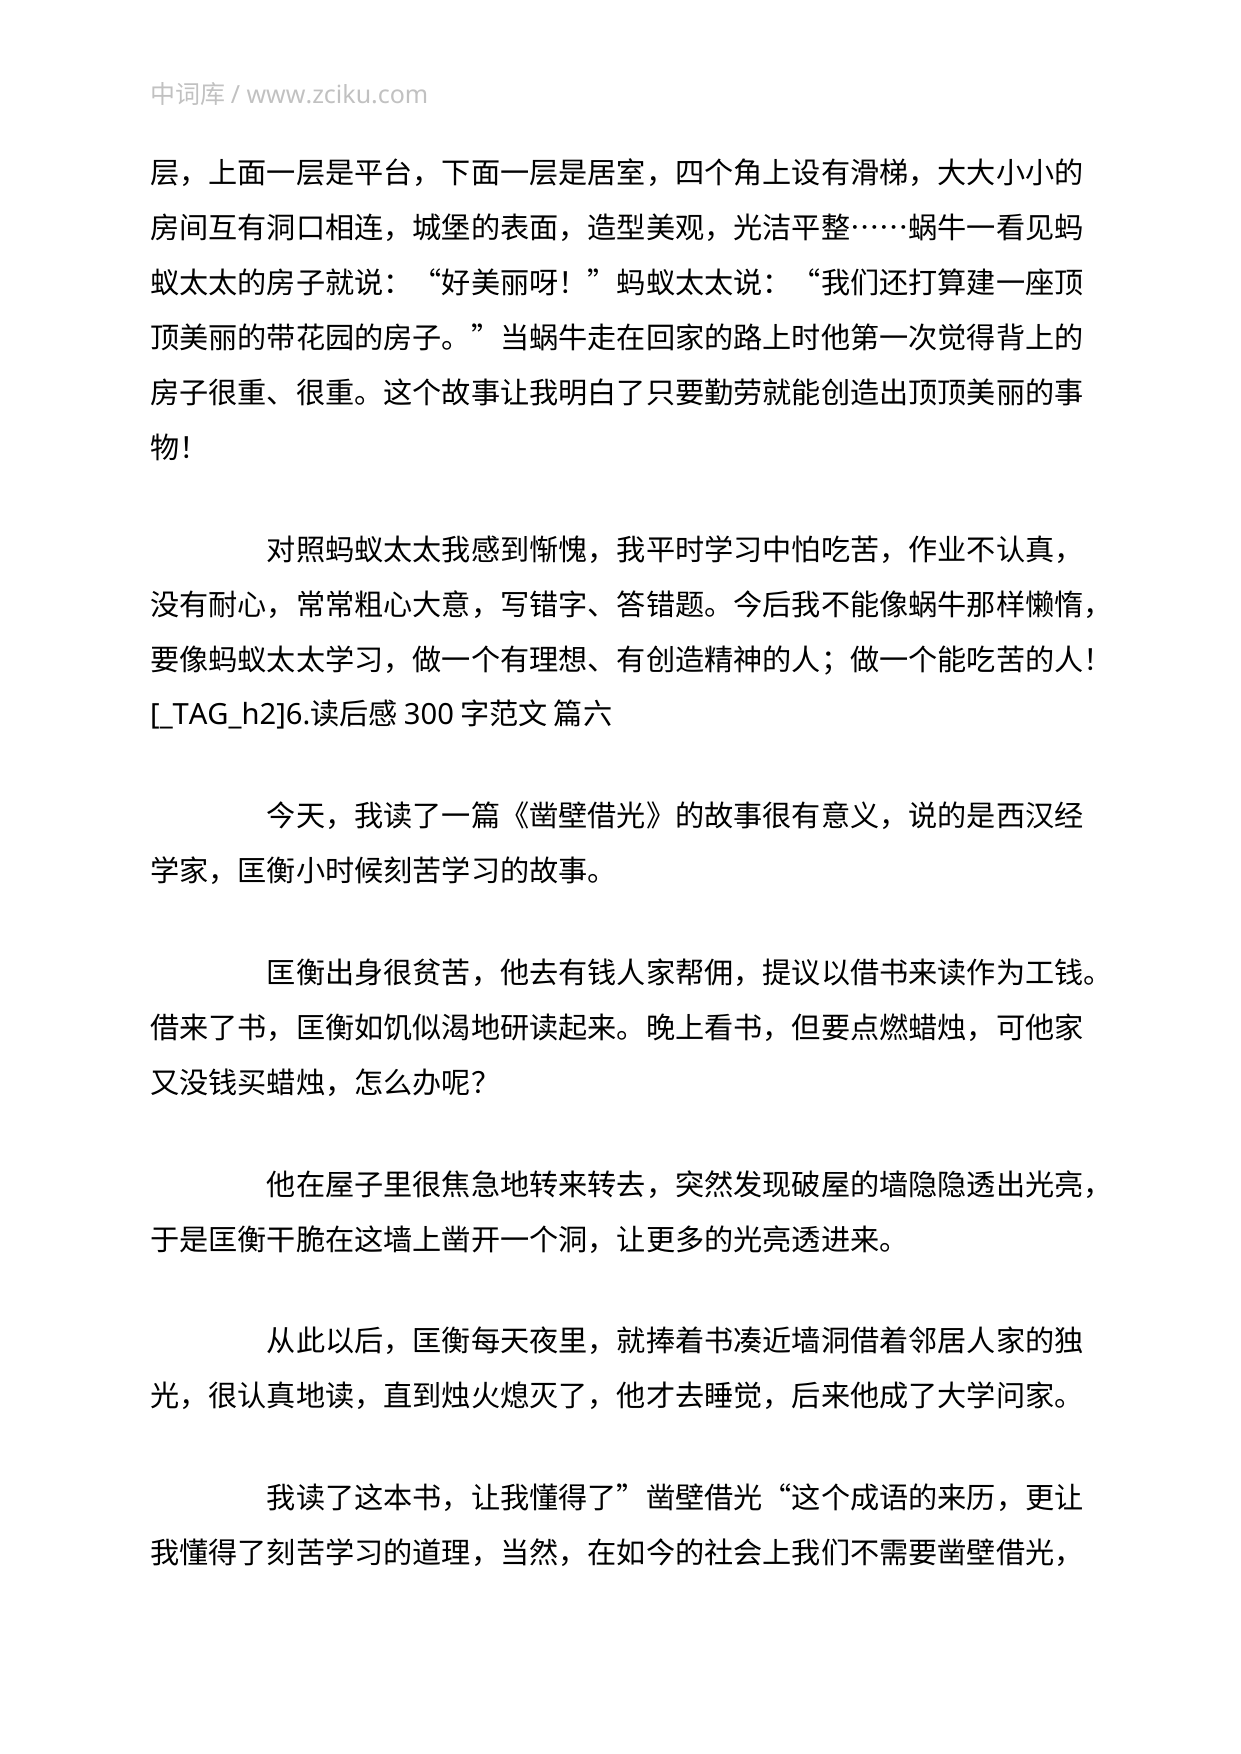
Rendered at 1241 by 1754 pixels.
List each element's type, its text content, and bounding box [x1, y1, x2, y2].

text 从此以后，匡衡每天夜里，就捧着书凑近墙洞借着邻居人家的独光，很认真地读，直到烛火熄灭了，他才去睡觉，后来他成了大学问家。 [150, 1318, 1090, 1415]
text 匡衡出身很贫苦，他去有钱人家帮佣，提议以借书来读作为工钱。借来了书，匡衡如饥似渴地研读起来。晚上看书，但要点燃蜡烛，可他家又没钱买蜡烛，怎么办呢？ [150, 949, 1090, 1102]
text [150, 150, 1090, 467]
text 他在屋子里很焦急地转来转去，突然发现破屋的墙隐隐透出光亮，于是匡衡干脆在这墙上凿开一个洞，让更多的光亮透进来。 [150, 1161, 1090, 1258]
text 对照蚂蚁太太我感到惭愧，我平时学习中怕吃苦，作业不认真，没有耐心，常常粗心大意，写错字、答错题。今后我不能像蜗牛那样懒惰，要像蚂蚁太太学习，做一个有理想、有创造精神的人；做一个能吃苦的人！[_TAG_h2]6.读后感300字范文 篇六 [150, 526, 1090, 733]
text 今天，我读了一篇《凿壁借光》的故事很有意义，说的是西汉经学家，匡衡小时候刻苦学习的故事。 [150, 793, 1090, 890]
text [150, 1474, 1090, 1572]
